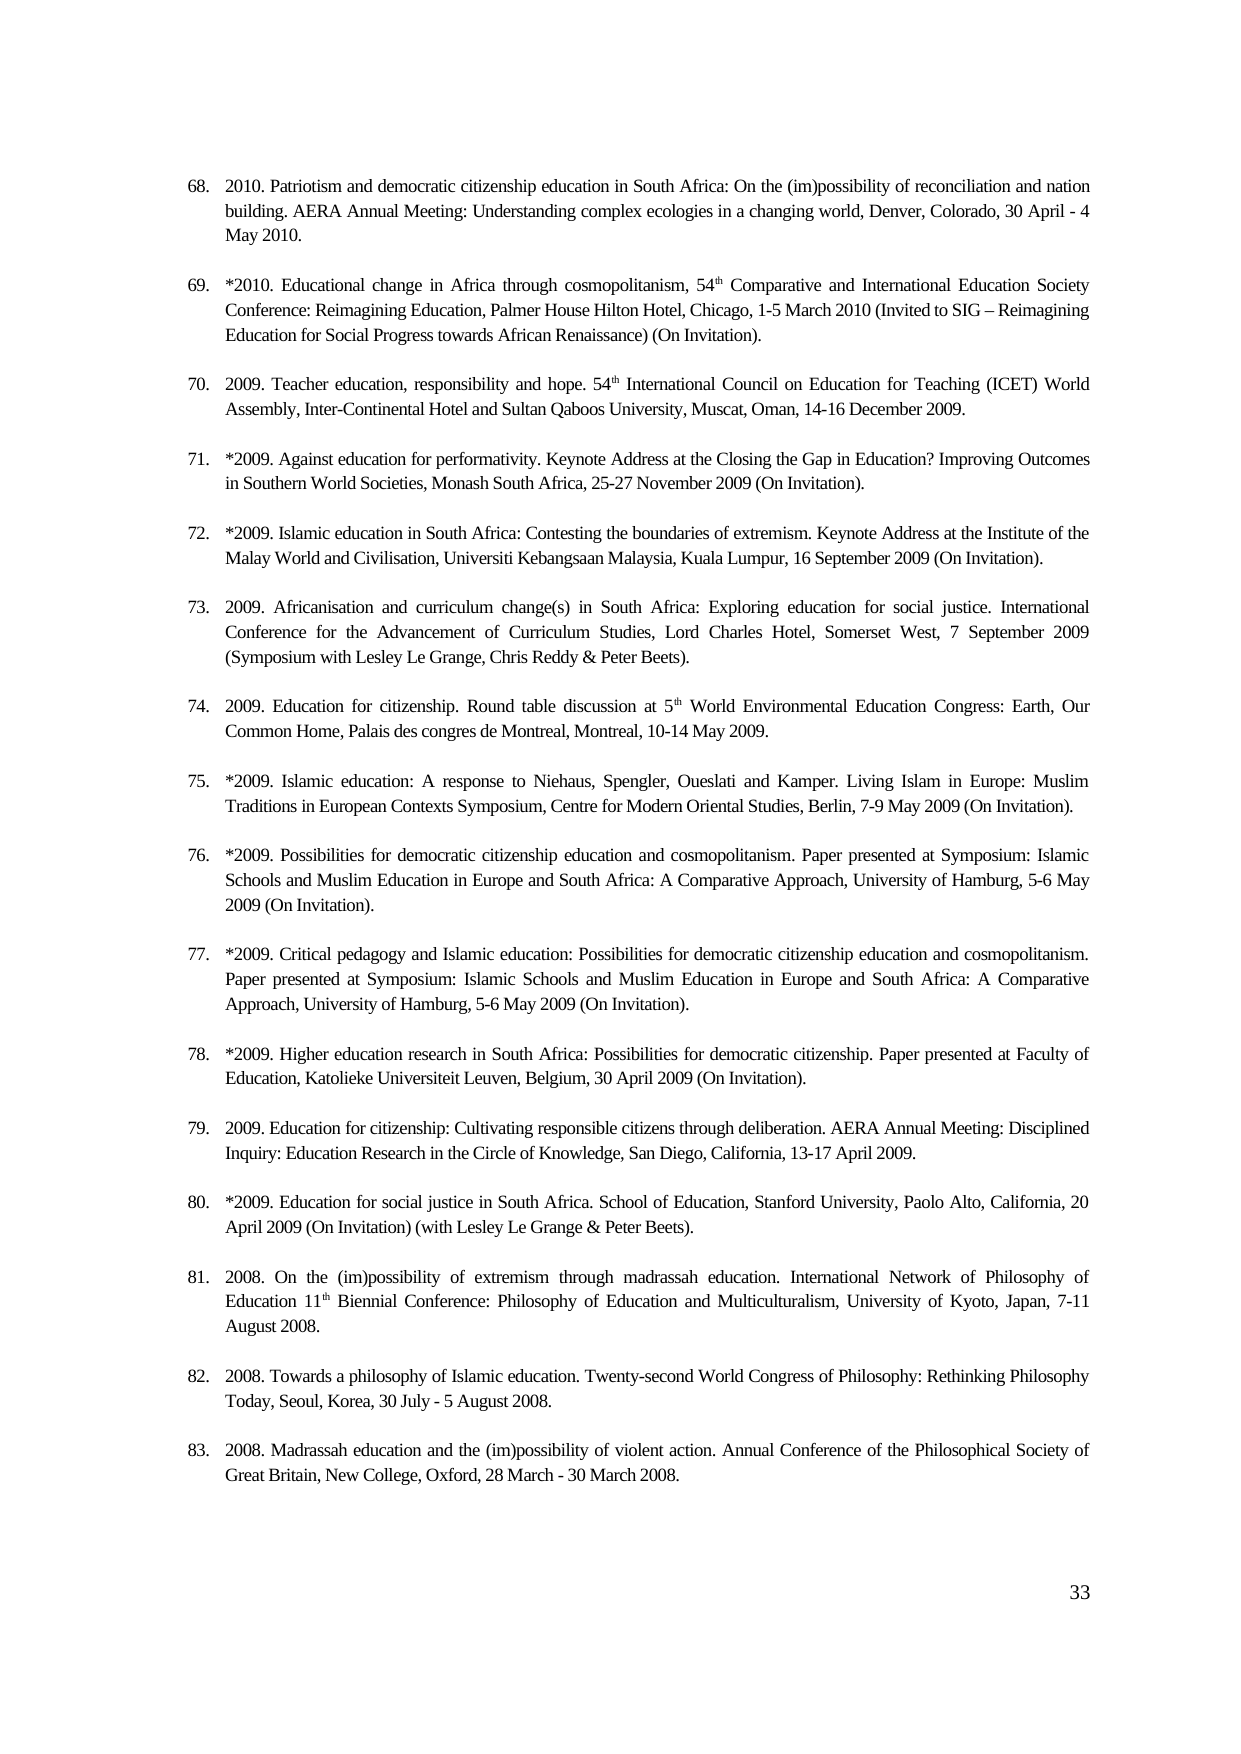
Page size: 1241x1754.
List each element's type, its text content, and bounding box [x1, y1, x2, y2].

list *2009. Islamic education: A response to Niehaus, Spengler, Oueslati and Kamper. Living Islam in Europe: Muslim Traditions in European Contexts Symposium, Centre for Modern Oriental Studies, Berlin, 7-9 May 2009 (On Invitation). [187, 770, 1090, 816]
list *2009. Education for social justice in South Africa. School of Education, Stanford University, Paolo Alto, California, 20 April 2009 (On Invitation) (with Lesley Le Grange & Peter Beets). [187, 1191, 1090, 1238]
list 2009. Education for citizenship: Cultivating responsible citizens through deliberation. AERA Annual Meeting: Disciplined Inquiry: Education Research in the Circle of Knowledge, San Diego, California, 13-17 April 2009. [187, 1117, 1090, 1163]
list 2008. On the (im)possibility of extremism through madrassah education. International Network of Philosophy of Education 11th Biennial Conference: Philosophy of Education and Multiculturalism, University of Kyoto, Japan, 7-11 August 2008. [187, 1266, 1090, 1337]
list *2009. Higher education research in South Africa: Possibilities for democratic citizenship. Paper presented at Faculty of Education, Katolieke Universiteit Leuven, Belgium, 30 April 2009 (On Invitation). [187, 1042, 1090, 1089]
list 2009. Africanisation and curriculum change(s) in South Africa: Exploring education for social justice. International Conference for the Advancement of Curriculum Studies, Lord Charles Hotel, Somerset West, 7 September 2009 (Symposium with Lesley Le Grange, Chris Reddy & Peter Beets). [187, 596, 1090, 667]
list *2009. Critical pedagogy and Islamic education: Possibilities for democratic citizenship education and cosmopolitanism. Paper presented at Symposium: Islamic Schools and Muslim Education in Europe and South Africa: A Comparative Approach, University of Hamburg, 5-6 May 2009 (On Invitation). [187, 943, 1090, 1014]
list *2009. Possibilities for democratic citizenship education and cosmopolitanism. Paper presented at Symposium: Islamic Schools and Muslim Education in Europe and South Africa: A Comparative Approach, University of Hamburg, 5-6 May 2009 (On Invitation). [187, 844, 1090, 915]
list *2010. Educational change in Africa through cosmopolitanism, 54th Comparative and International Education Society Conference: Reimagining Education, Palmer House Hilton Hotel, Chicago, 1-5 March 2010 (Invited to SIG – Reimagining Education for Social Progress towards African Renaissance) (On Invitation). [187, 274, 1090, 345]
list 2009. Teacher education, responsibility and hope. 54th International Council on Education for Teaching (ICET) World Assembly, Inter-Continental Hotel and Sultan Qaboos University, Muscat, Oman, 14-16 December 2009. [187, 373, 1090, 419]
list 2010. Patriotism and democratic citizenship education in South Africa: On the (im)possibility of reconciliation and nation building. AERA Annual Meeting: Understanding complex ecologies in a changing world, Denver, Colorado, 30 April - 4 May 2010. [187, 175, 1090, 246]
list 2008. Towards a philosophy of Islamic education. Twenty-second World Congress of Philosophy: Rethinking Philosophy Today, Seoul, Korea, 30 July - 5 August 2008. [187, 1365, 1090, 1411]
list 2009. Education for citizenship. Round table discussion at 5th World Environmental Education Congress: Earth, Our Common Home, Palais des congres de Montreal, Montreal, 10-14 May 2009. [187, 695, 1090, 742]
list 2008. Madrassah education and the (im)possibility of violent action. Annual Conference of the Philosophical Society of Great Britain, New College, Oxford, 28 March - 30 March 2008. [187, 1439, 1090, 1486]
list *2009. Islamic education in South Africa: Contesting the boundaries of extremism. Keynote Address at the Institute of the Malay World and Civilisation, Universiti Kebangsaan Malaysia, Kuala Lumpur, 16 September 2009 (On Invitation). [187, 522, 1090, 568]
list *2009. Against education for performativity. Keynote Address at the Closing the Gap in Education? Improving Outcomes in Southern World Societies, Monash South Africa, 25-27 November 2009 (On Invitation). [187, 447, 1090, 494]
